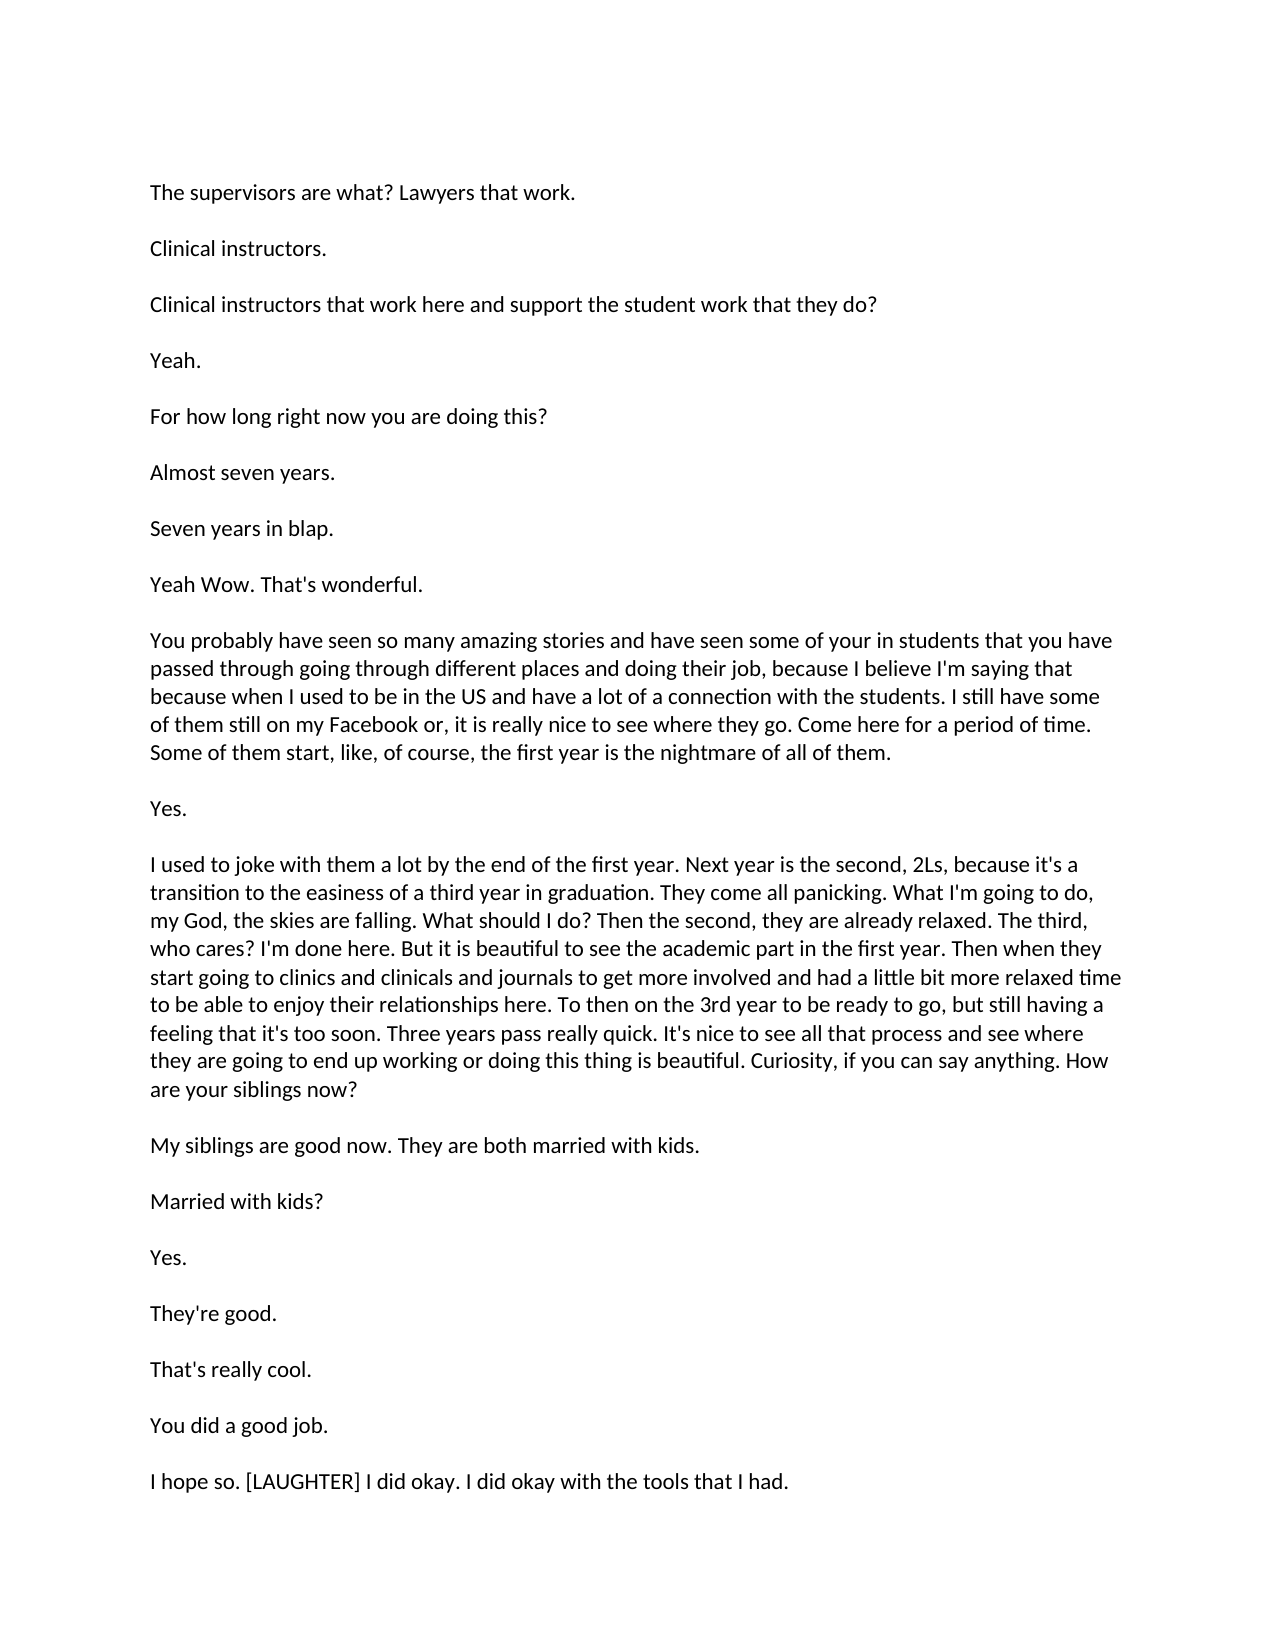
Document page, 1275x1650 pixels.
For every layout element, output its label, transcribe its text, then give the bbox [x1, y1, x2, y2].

text Yes. [150, 1243, 1125, 1271]
text Yes. [150, 794, 1125, 822]
text The supervisors are what? Lawyers that work. [150, 178, 1125, 206]
text Yeah. [150, 346, 1125, 374]
text My siblings are good now. They are both married with kids. [150, 1131, 1125, 1159]
text You did a good job. [150, 1411, 1125, 1439]
text Married with kids? [150, 1187, 1125, 1215]
text Yeah Wow. That's wonderful. [150, 570, 1125, 598]
text Clinical instructors that work here and support the student work that they do? [150, 290, 1125, 318]
text I used to joke with them a lot by the end of the first year. Next year is the second, 2Ls, because it's a transition to the easiness of a third year in graduation. They come all panicking. What I'm going to do, my God, the skies are falling. What should I do? Then the second, they are already relaxed. The third, who cares? I'm done here. But it is beautiful to see the academic part in the first year. Then when they start going to clinics and clinicals and journals to get more involved and had a little bit more relaxed time to be able to enjoy their relationships here. To then on the 3rd year to be ready to go, but still having a feeling that it's too soon. Three years pass really quick. It's nice to see all that process and see where they are going to end up working or doing this thing is beautiful. Curiosity, if you can say anything. How are your siblings now? [150, 851, 1125, 1103]
text Seven years in blap. [150, 514, 1125, 542]
text That's really cool. [150, 1355, 1125, 1383]
text I hope so. [LAUGHTER] I did okay. I did okay with the tools that I had. [150, 1467, 1125, 1495]
text Clinical instructors. [150, 234, 1125, 262]
text They're good. [150, 1299, 1125, 1327]
text Almost seven years. [150, 458, 1125, 486]
text You probably have seen so many amazing stories and have seen some of your in students that you have passed through going through different places and doing their job, because I believe I'm saying that because when I used to be in the US and have a lot of a connection with the students. I still have some of them still on my Facebook or, it is really nice to see where they go. Come here for a period of time. Some of them start, like, of course, the first year is the nightmare of all of them. [150, 626, 1125, 766]
text For how long right now you are doing this? [150, 402, 1125, 430]
